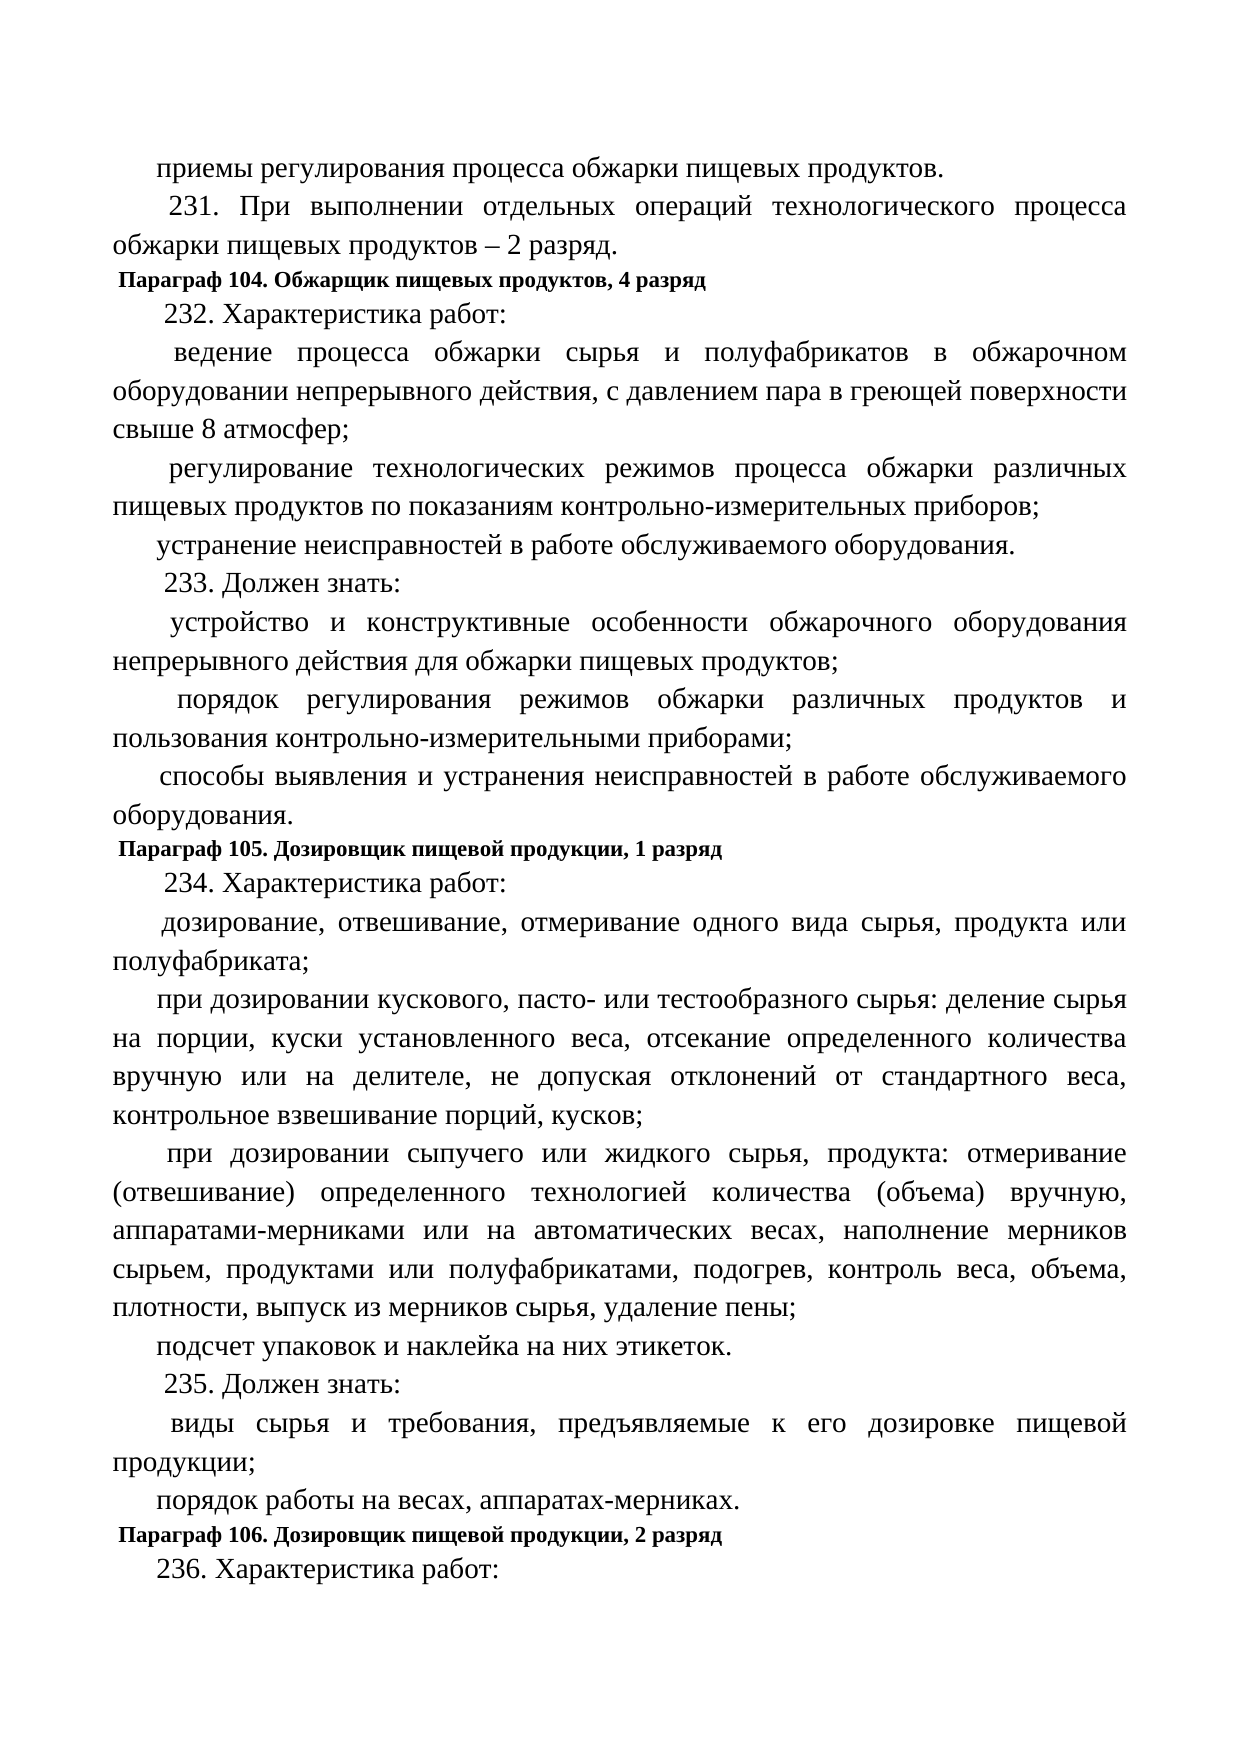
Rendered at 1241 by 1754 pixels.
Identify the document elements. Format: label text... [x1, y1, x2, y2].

text Параграф 105. Дозировщик пищевой продукции, 1 разряд [112, 835, 1128, 862]
text устройство и конструктивные особенности обжарочного оборудования непрерывного действия для обжарки пищевых продуктов; [112, 604, 1128, 676]
text порядок работы на весах, аппаратах-мерниках. [112, 1482, 1128, 1516]
text 236. Характеристика работ: [112, 1551, 1128, 1584]
text дозирование, отвешивание, отмеривание одного вида сырья, продукта или полуфабриката; [112, 904, 1128, 976]
text регулирование технологических режимов процесса обжарки различных пищевых продуктов по показаниям контрольно-измерительных приборов; [112, 450, 1128, 522]
text 233. Должен знать: [112, 566, 1128, 599]
text 235. Должен знать: [112, 1367, 1128, 1400]
text 234. Характеристика работ: [112, 866, 1128, 899]
text при дозировании сыпучего или жидкого сырья, продукта: отмеривание (отвешивание) определенного технологией количества (объема) вручную, аппаратами-мерниками или на автоматических весах, наполнение мерников сырьем, продуктами или полуфабрикатами, подогрев, контроль веса, объема, плотности, выпуск из мерников сырья, удаление пены; [112, 1135, 1128, 1323]
text ведение процесса обжарки сырья и полуфабрикатов в обжарочном оборудовании непрерывного действия, с давлением пара в греющей поверхности свыше 8 атмосфер; [112, 334, 1128, 445]
text 231. При выполнении отдельных операций технологического процесса обжарки пищевых продуктов – 2 разряд. [112, 188, 1128, 261]
text при дозировании кускового, пасто- или тестообразного сырья: деление сырья на порции, куски установленного веса, отсекание определенного количества вручную или на делителе, не допуская отклонений от стандартного веса, контрольное взвешивание порций, кусков; [112, 981, 1128, 1130]
text виды сырья и требования, предъявляемые к его дозировке пищевой продукции; [112, 1405, 1128, 1477]
text Параграф 104. Обжарщик пищевых продуктов, 4 разряд [112, 266, 1128, 292]
text 232. Характеристика работ: [112, 296, 1128, 329]
text подсчет упаковок и наклейка на них этикеток. [112, 1328, 1128, 1362]
text порядок регулирования режимов обжарки различных продуктов и пользования контрольно-измерительными приборами; [112, 681, 1128, 753]
text Параграф 106. Дозировщик пищевой продукции, 2 разряд [112, 1521, 1128, 1547]
text способы выявления и устранения неисправностей в работе обслуживаемого оборудования. [112, 758, 1128, 830]
text устранение неисправностей в работе обслуживаемого оборудования. [112, 527, 1128, 561]
text приемы регулирования процесса обжарки пищевых продуктов. [112, 150, 1128, 183]
